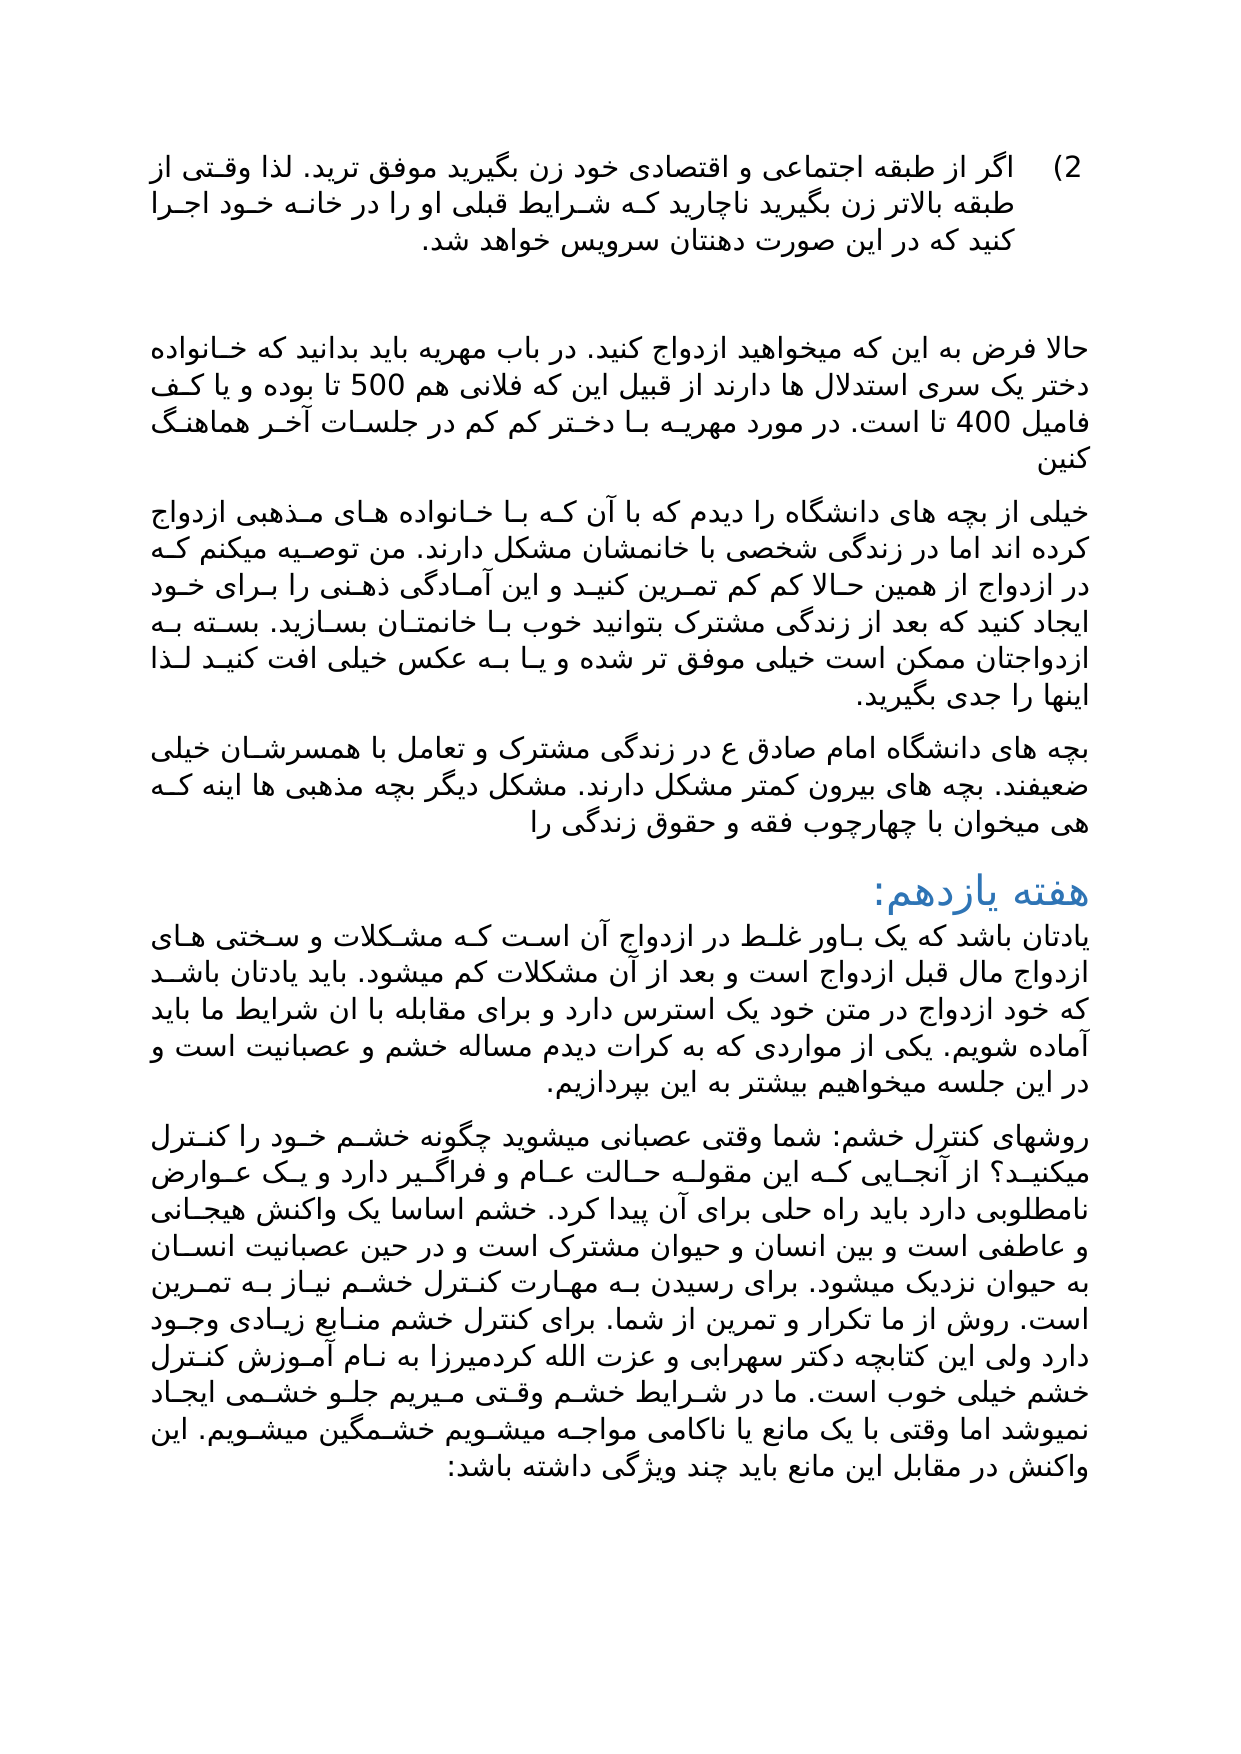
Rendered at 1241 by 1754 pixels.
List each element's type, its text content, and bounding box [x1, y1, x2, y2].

subtitle هفته یازدهم: [150, 867, 1090, 915]
text یادتان باشد که یک باور غلط در ازدواج آن است که مشکلات و سختی های ازدواج مال قبل ازدواج است و بعد از آن مشکلات کم میشود. باید یادتان باشد که خود ازدواج در متن خود یک استرس دارد و برای مقابله با ان شرایط ما باید آماده شویم. یکی از مواردی که به کرات دیدم مساله خشم و عصبانیت است و در این جلسه میخواهیم بیشتر به این بپردازیم. [150, 919, 1090, 1100]
text حالا فرض به این که میخواهید ازدواج کنید. در باب مهریه باید بدانید که خانواده دختر یک سری استدلال ها دارند از قبیل این که فلانی هم 500 تا بوده و یا کف فامیل 400 تا است. در مورد مهریه با دختر کم کم در جلسات آخر هماهنگ کنین [150, 332, 1090, 476]
text خیلی از بچه های دانشگاه را دیدم که با آن که با خانواده های مذهبی ازدواج کرده اند اما در زندگی شخصی با خانمشان مشکل دارند. من توصیه میکنم که در ازدواج از همین حالا کم کم تمرین کنید و این آمادگی ذهنی را برای خود ایجاد کنید که بعد از زندگی مشترک بتوانید خوب با خانمتان بسازید. بسته به ازدواجتان ممکن است خیلی موفق تر شده و یا به عکس خیلی افت کنید لذا اینها را جدی بگیرید. [150, 495, 1090, 712]
list اگر از طبقه اجتماعی و اقتصادی خود زن بگیرید موفق ترید. لذا وقتی از طبقه بالاتر زن بگیرید ناچارید که شرایط قبلی او را در خانه خود اجرا کنید که در این صورت دهنتان سرویس خواهد شد. [150, 150, 1053, 257]
text بچه های دانشگاه امام صادق ع در زندگی مشترک و تعامل با همسرشان خیلی ضعیفند. بچه های بیرون کمتر مشکل دارند. مشکل دیگر بچه مذهبی ها اینه که هی میخوان با چهارچوب فقه و حقوق زندگی را [150, 732, 1090, 839]
text روشهای کنترل خشم: شما وقتی عصبانی میشوید چگونه خشم خود را کنترل میکنید؟ از آنجایی که این مقوله حالت عام و فراگیر دارد و یک عوارض نامطلوبی دارد باید راه حلی برای آن پیدا کرد. خشم اساسا یک واکنش هیجانی و عاطفی است و بین انسان و حیوان مشترک است و در حین عصبانیت انسان به حیوان نزدیک میشود. برای رسیدن به مهارت کنترل خشم نیاز به تمرین است. روش از ما تکرار و تمرین از شما. برای کنترل خشم منابع زیادی وجود دارد ولی این کتابچه دکتر سهرابی و عزت الله کردمیرزا به نام آموزش کنترل خشم خیلی خوب است. ما در شرایط خشم وقتی میریم جلو خشمی ایجاد نمیوشد اما وقتی با یک مانع یا ناکامی مواجه میشویم خشمگین میشویم. این واکنش در مقابل این مانع باید چند ویژگی داشته باشد: [150, 1119, 1090, 1483]
